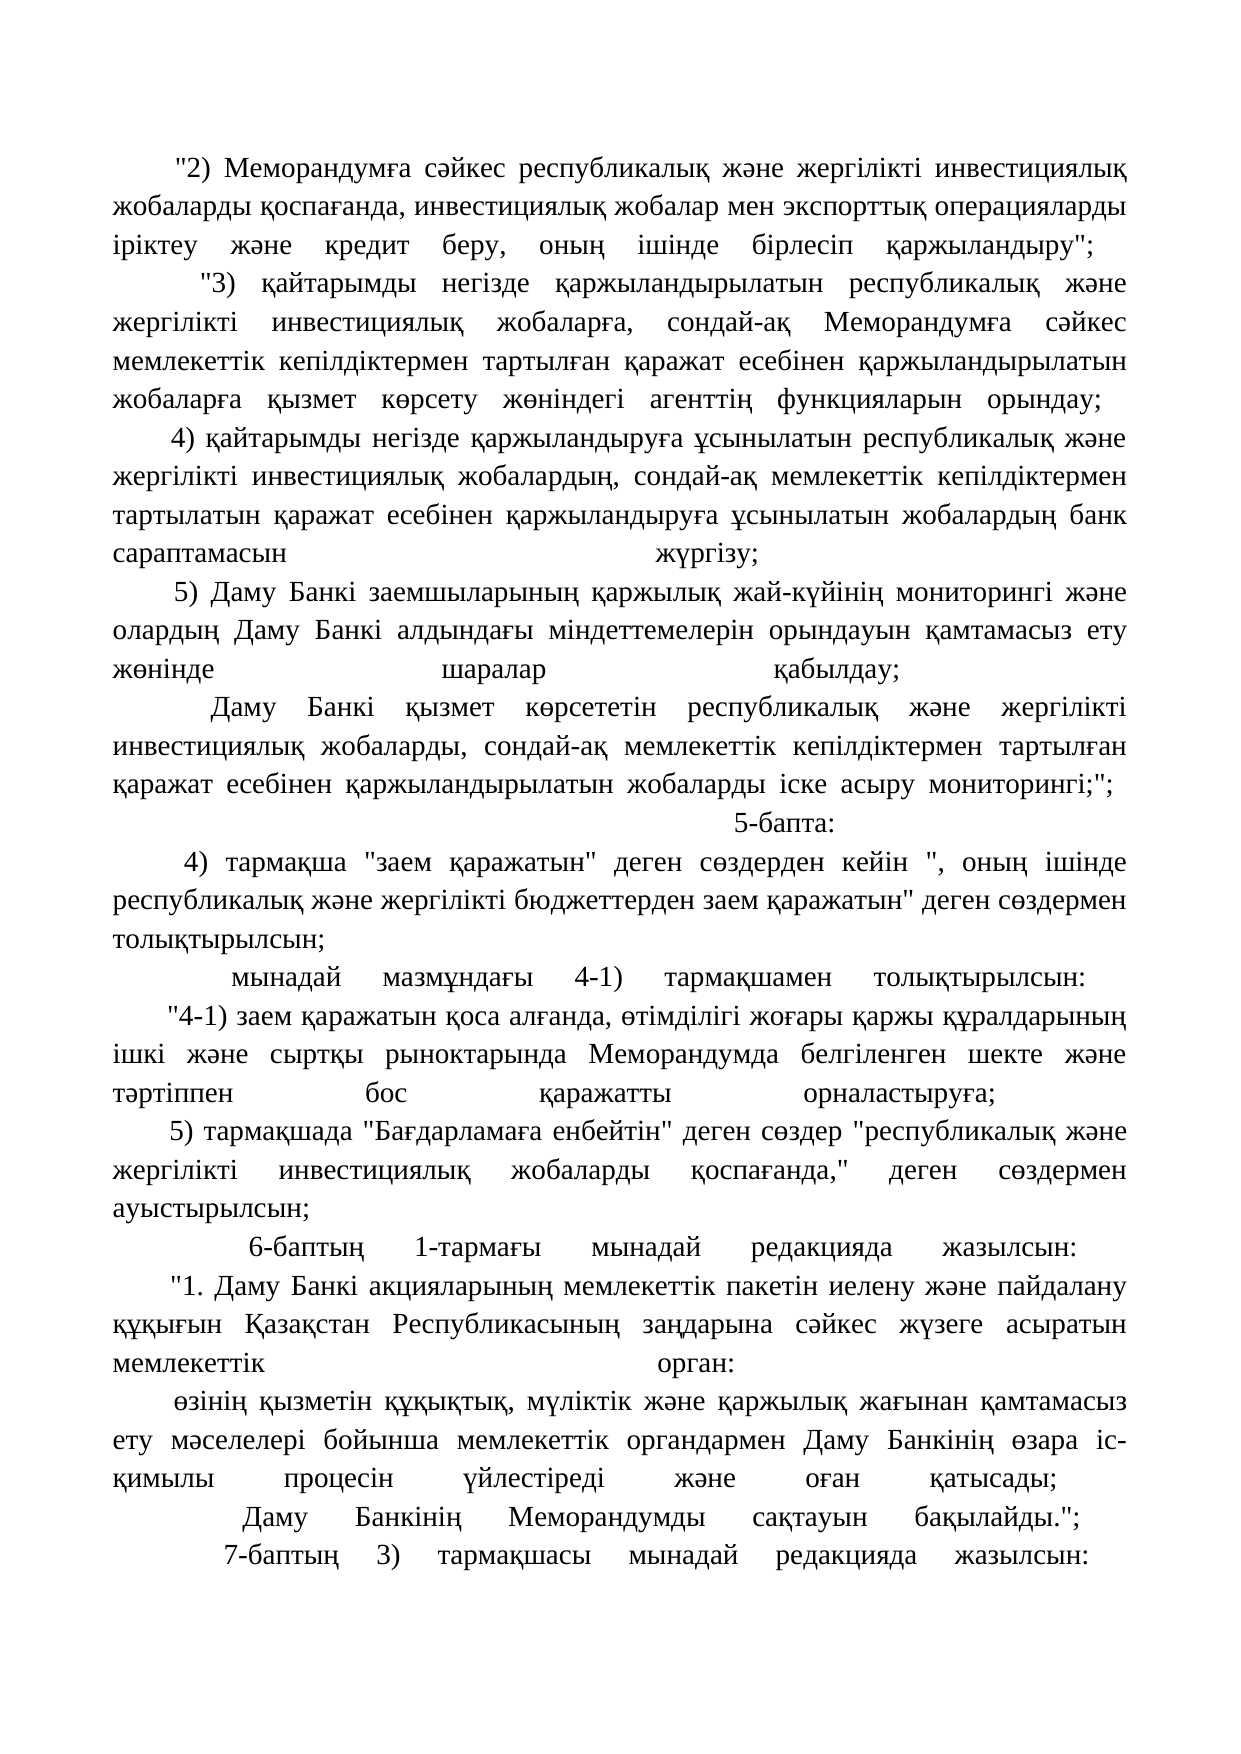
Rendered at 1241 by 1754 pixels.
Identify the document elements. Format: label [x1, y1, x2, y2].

text [112, 150, 1128, 1571]
